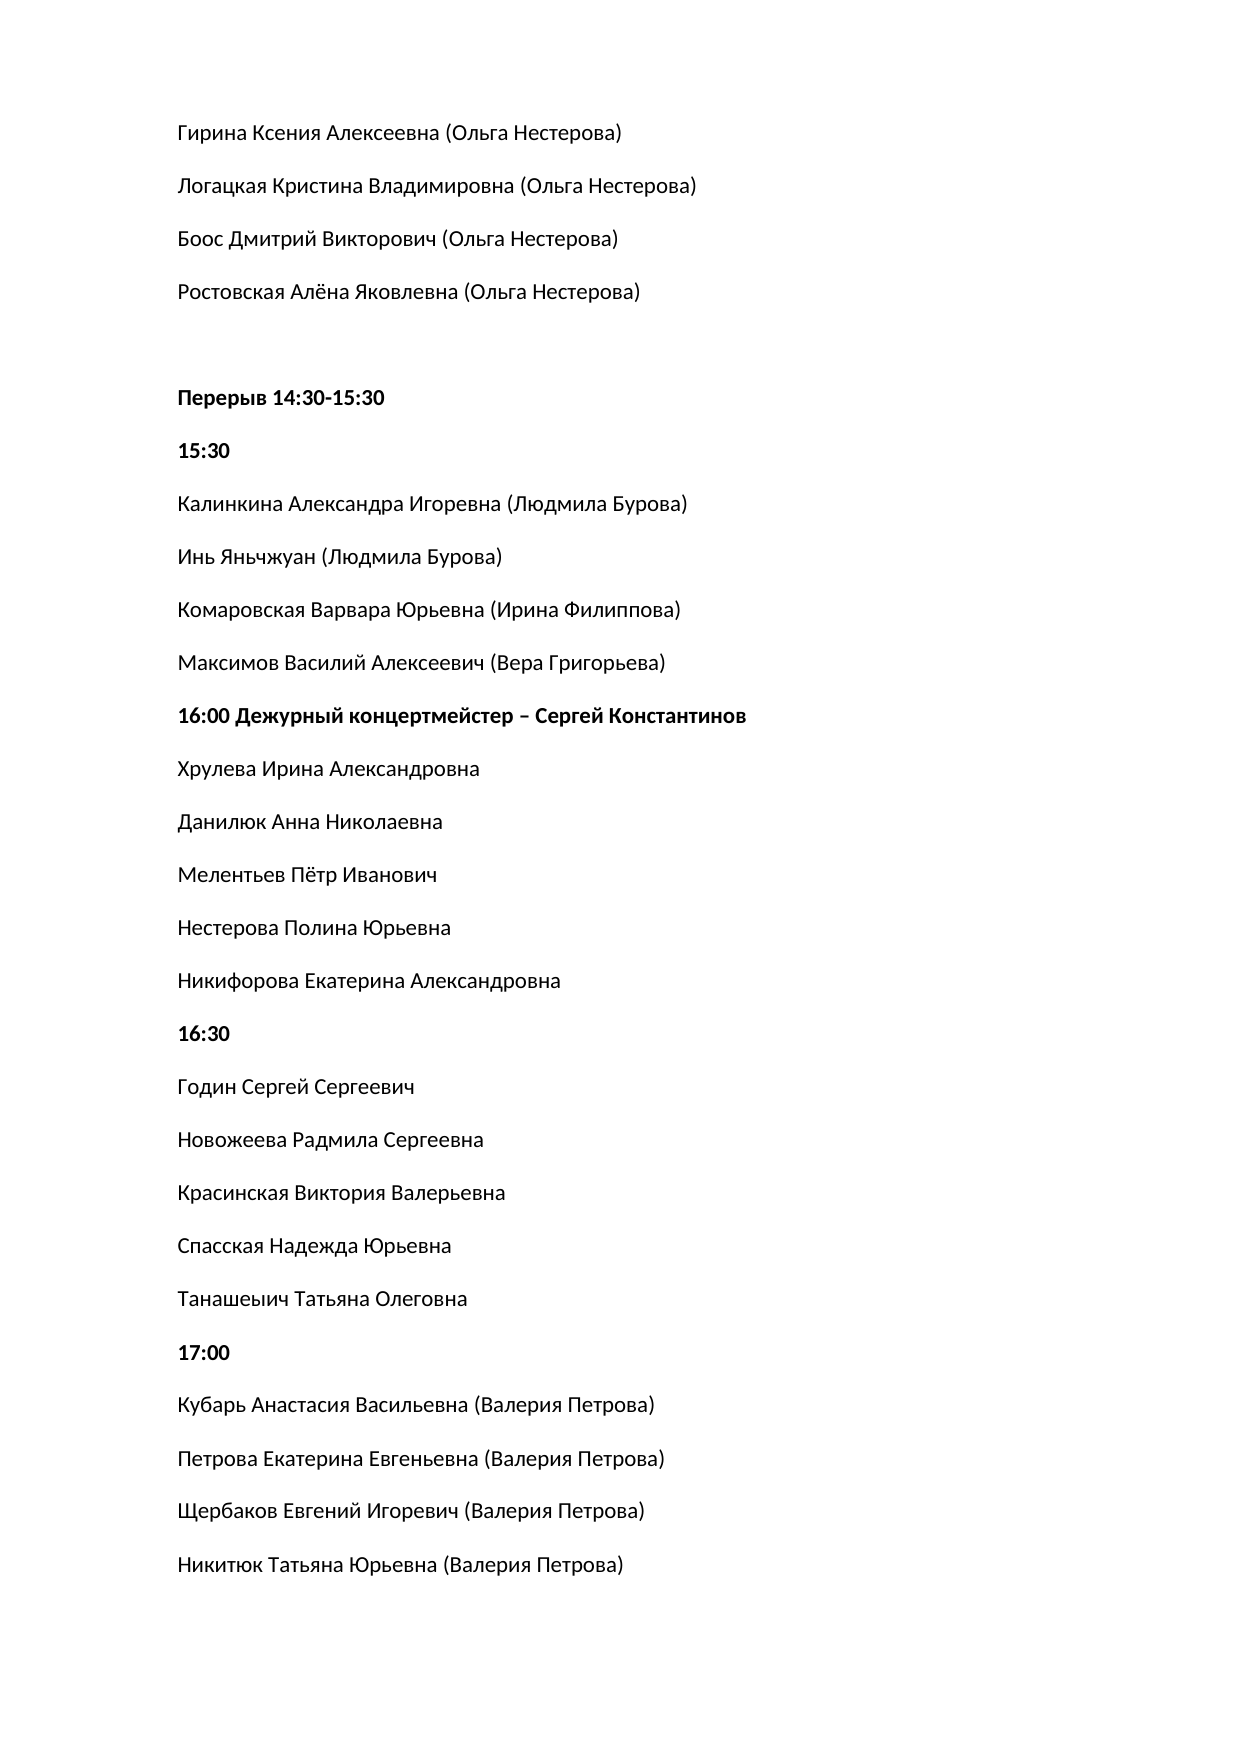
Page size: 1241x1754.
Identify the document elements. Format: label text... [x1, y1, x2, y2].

text Ростовская Алёна Яковлевна (Ольга Нестерова) [177, 277, 1152, 305]
text Гирина Ксения Алексеевна (Ольга Нестерова) [177, 118, 1152, 146]
text Спасская Надежда Юрьевна [177, 1232, 1152, 1259]
text Максимов Василий Алексеевич (Вера Григорьева) [177, 648, 1152, 676]
text Боос Дмитрий Викторович (Ольга Нестерова) [177, 224, 1152, 252]
text Данилюк Анна Николаевна [177, 807, 1152, 835]
text Нестерова Полина Юрьевна [177, 913, 1152, 941]
text Кубарь Анастасия Васильевна (Валерия Петрова) [177, 1391, 1152, 1419]
text Никифорова Екатерина Александровна [177, 966, 1152, 994]
text Мелентьев Пётр Иванович [177, 860, 1152, 888]
text Годин Сергей Сергеевич [177, 1072, 1152, 1101]
text 16:30 [177, 1019, 1152, 1047]
text Новожеева Радмила Сергеевна [177, 1126, 1152, 1153]
text 16:00 Дежурный концертмейстер – Сергей Константинов [177, 701, 1152, 729]
text 15:30 [177, 436, 1152, 464]
text 17:00 [177, 1338, 1152, 1366]
text Инь Яньчжуан (Людмила Бурова) [177, 542, 1152, 570]
text Никитюк Татьяна Юрьевна (Валерия Петрова) [177, 1550, 1152, 1578]
text Хрулева Ирина Александровна [177, 754, 1152, 782]
text Калинкина Александра Игоревна (Людмила Бурова) [177, 489, 1152, 517]
text Щербаков Евгений Игоревич (Валерия Петрова) [177, 1497, 1152, 1525]
text Танашеыич Татьяна Олеговна [177, 1284, 1152, 1313]
text Петрова Екатерина Евгеньевна (Валерия Петрова) [177, 1444, 1152, 1472]
text Перерыв 14:30-15:30 [177, 383, 1152, 411]
text Комаровская Варвара Юрьевна (Ирина Филиппова) [177, 595, 1152, 623]
text Логацкая Кристина Владимировна (Ольга Нестерова) [177, 171, 1152, 199]
text Красинская Виктория Валерьевна [177, 1178, 1152, 1207]
